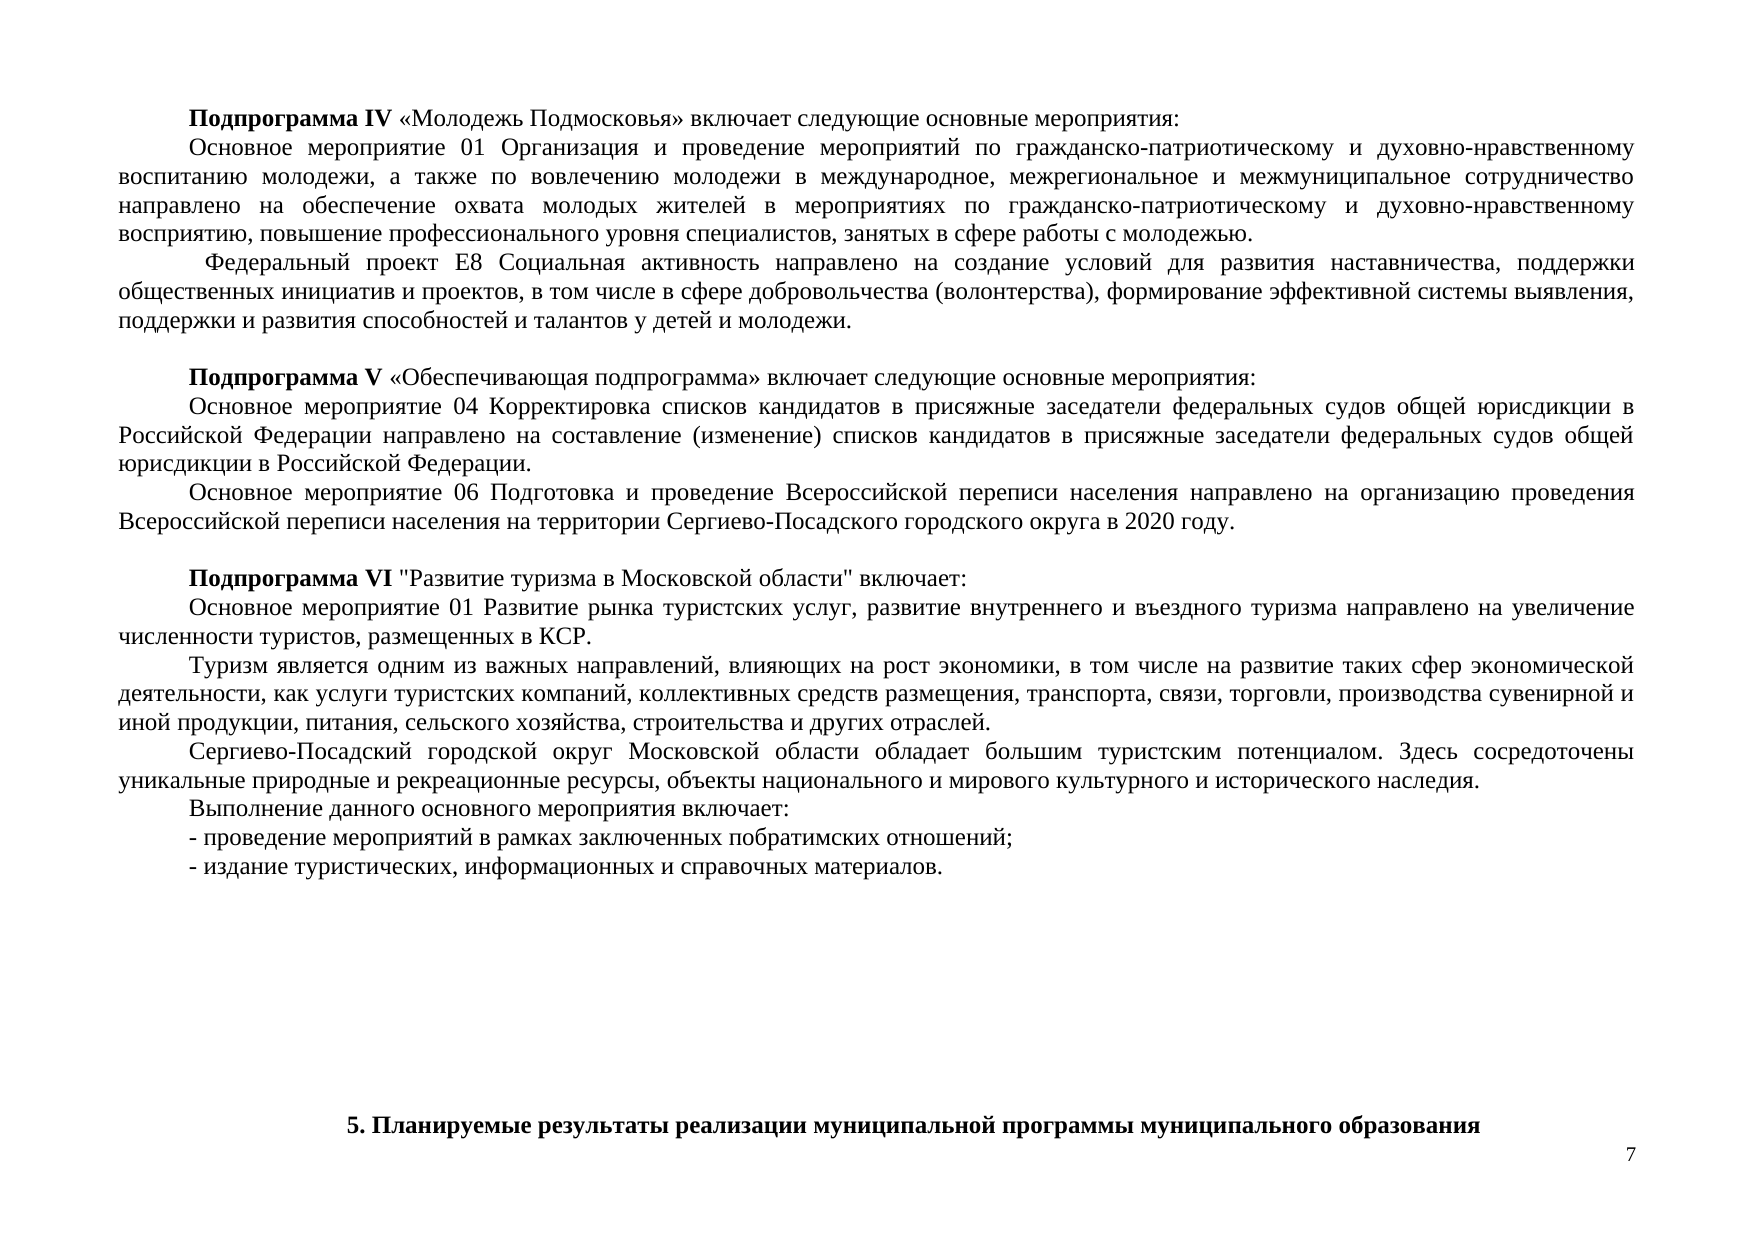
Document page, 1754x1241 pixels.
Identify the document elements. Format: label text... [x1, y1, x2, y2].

text Подпрограмма VI "Развитие туризма в Московской области" включает: [118, 563, 1636, 592]
text - проведение мероприятий в рамках заключенных побратимских отношений; [118, 822, 1636, 851]
text Сергиево-Посадский городской округ Московской области обладает большим туристским потенциалом. Здесь сосредоточены уникальные природные и рекреационные ресурсы, объекты национального и мирового культурного и исторического наследия. [118, 736, 1636, 793]
text Туризм является одним из важных направлений, влияющих на рост экономики, в том числе на развитие таких сфер экономической деятельности, как услуги туристских компаний, коллективных средств размещения, транспорта, связи, торговли, производства сувенирной и иной продукции, питания, сельского хозяйства, строительства и других отраслей. [118, 650, 1636, 736]
text Подпрограмма V «Обеспечивающая подпрограмма» включает следующие основные мероприятия: [189, 362, 1636, 391]
text 5. Планируемые результаты реализации муниципальной программы муниципального образования [118, 1110, 1636, 1138]
text Федеральный проект E8 Социальная активность направлено на создание условий для развития наставничества, поддержки общественных инициатив и проектов, в том числе в сфере добровольчества (волонтерства), формирование эффективной системы выявления, поддержки и развития способностей и талантов у детей и молодежи. [118, 247, 1636, 333]
text Подпрограмма IV «Молодежь Подмосковья» включает следующие основные мероприятия: [189, 103, 1636, 132]
text Основное мероприятие 01 Развитие рынка туристских услуг, развитие внутреннего и въездного туризма направлено на увеличение численности туристов, размещенных в КСР. [118, 592, 1636, 650]
text Основное мероприятие 01 Организация и проведение мероприятий по гражданско-патриотическому и духовно-нравственному воспитанию молодежи, а также по вовлечению молодежи в международное, межрегиональное и межмуниципальное сотрудничество направлено на обеспечение охвата молодых жителей в мероприятиях по гражданско-патриотическому и духовно-нравственному восприятию, повышение профессионального уровня специалистов, занятых в сфере работы с молодежью. [118, 132, 1636, 247]
text Основное мероприятие 04 Корректировка списков кандидатов в присяжные заседатели федеральных судов общей юрисдикции в Российской Федерации направлено на составление (изменение) списков кандидатов в присяжные заседатели федеральных судов общей юрисдикции в Российской Федерации. [118, 391, 1636, 477]
text - издание туристических, информационных и справочных материалов. [118, 851, 1636, 880]
text Основное мероприятие 06 Подготовка и проведение Всероссийской переписи населения направлено на организацию проведения Всероссийской переписи населения на территории Сергиево-Посадского городского округа в 2020 году. [118, 477, 1636, 535]
text Выполнение данного основного мероприятия включает: [118, 793, 1636, 822]
